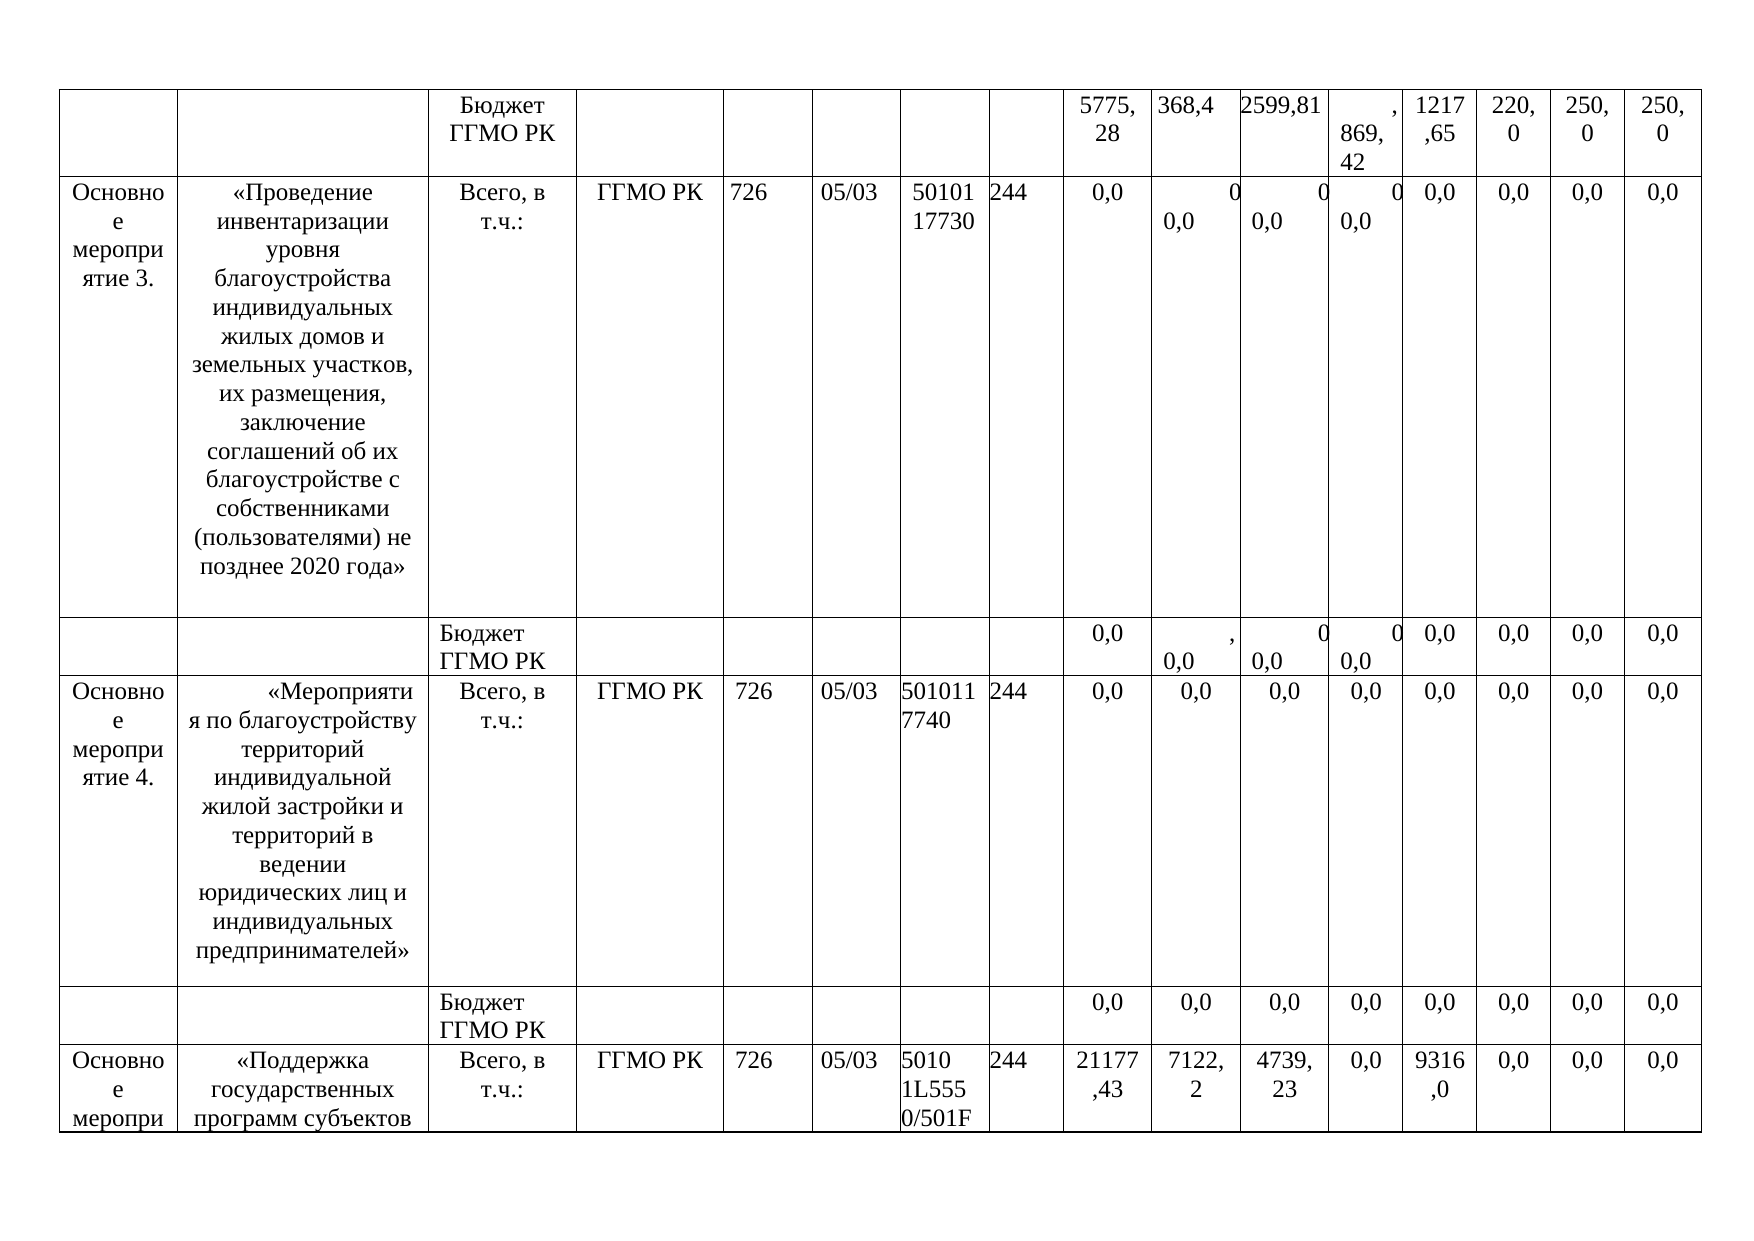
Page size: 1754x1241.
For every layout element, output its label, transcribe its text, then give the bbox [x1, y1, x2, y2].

table_cell [178, 90, 428, 176]
table_cell 1217,65 [1403, 90, 1476, 176]
table_cell [990, 90, 1063, 176]
table_cell 0,0 [1625, 618, 1701, 675]
table_cell 00,0 [1329, 618, 1402, 675]
table_cell 0,0 [1064, 676, 1151, 986]
table_cell 0,0 [1625, 676, 1701, 986]
table_cell 00,0 [1241, 618, 1328, 675]
table_cell [724, 618, 812, 675]
table_cell [178, 987, 428, 1044]
table_cell 250,0 [1551, 90, 1624, 176]
table_cell 244 [990, 1045, 1063, 1131]
table_cell ГГМО РК [577, 177, 723, 617]
table_cell 0,0 [1403, 618, 1476, 675]
table_cell 5010117730 [901, 177, 989, 617]
table_cell ГГМО РК [577, 1045, 723, 1131]
table_cell «Мероприятия по благоустройству территорий индивидуальной жилой застройки и территорий в ведении юридических лиц и индивидуальных предпринимателей» [178, 676, 428, 986]
table_cell 0,0 [1625, 177, 1701, 617]
table_cell [990, 987, 1063, 1044]
table_cell [577, 618, 723, 675]
table_cell 0,0 [1403, 676, 1476, 986]
table_cell Основное мероприятие 4. [60, 676, 177, 986]
table_cell [990, 618, 1063, 675]
table_cell 726 [724, 676, 812, 986]
table_cell [60, 618, 177, 675]
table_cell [178, 1045, 428, 1131]
table_cell 05/03 [813, 177, 900, 617]
table_cell 0,0 [1403, 177, 1476, 617]
table_cell 0,0 [1241, 676, 1328, 986]
table_cell [813, 90, 900, 176]
table_cell [724, 90, 812, 176]
table_cell Основное мероприятие 3. [60, 177, 177, 617]
table_cell 05/03 [813, 676, 900, 986]
table_cell ,0,0 [1152, 618, 1240, 675]
table_cell Бюджет ГГМО РК [429, 618, 576, 675]
table_cell Всего, в т.ч.: [429, 1045, 576, 1131]
table_cell 00,0 [1329, 177, 1402, 617]
table_cell «Проведение инвентаризации уровня благоустройства индивидуальных жилых домов и земельных участков, их размещения, заключение соглашений об их благоустройстве с собственниками (пользователями) не позднее 2020 года» [178, 177, 428, 617]
table_cell 9316,0 [1403, 1045, 1476, 1131]
table_cell 0,0 [1241, 987, 1328, 1044]
table_cell 368,4 [1152, 90, 1240, 176]
table_cell [577, 90, 723, 176]
table_cell 0,0 [1477, 618, 1550, 675]
table_cell 244 [990, 676, 1063, 986]
table_cell 00,0 [1241, 177, 1328, 617]
table_cell Бюджет ГГМО РК [429, 987, 576, 1044]
table_cell 726 [724, 1045, 812, 1131]
table_cell Всего, в т.ч.: [429, 676, 576, 986]
table_cell 7122,2 [1152, 1045, 1240, 1131]
table_cell 0,0 [1064, 177, 1151, 617]
table_cell 0,0 [1625, 987, 1701, 1044]
table_cell 0,0 [1551, 987, 1624, 1044]
table_cell 0,0 [1551, 1045, 1624, 1131]
table_cell 0,0 [1329, 1045, 1402, 1131]
table_cell 0,0 [1152, 987, 1240, 1044]
table_cell [901, 618, 989, 675]
table_cell 0,0 [1477, 1045, 1550, 1131]
table_cell [60, 90, 177, 176]
table_cell 0,0 [1551, 676, 1624, 986]
table_cell 4739,23 [1241, 1045, 1328, 1131]
table_cell [178, 618, 428, 675]
table_cell ГГМО РК [577, 676, 723, 986]
table_cell 0,0 [1064, 618, 1151, 675]
table_cell 5010117740 [901, 676, 989, 986]
table_cell 0,0 [1551, 618, 1624, 675]
table_cell 0,0 [1625, 1045, 1701, 1131]
table_cell [901, 987, 989, 1044]
table_cell ,869,42 [1329, 90, 1402, 176]
table_cell 0,0 [1477, 987, 1550, 1044]
table_cell Всего, в т.ч.: [429, 177, 576, 617]
table_cell [724, 987, 812, 1044]
table_cell Бюджет ГГМО РК [429, 90, 576, 176]
table_cell 244 [990, 177, 1063, 617]
table_cell 2599,81 [1241, 90, 1328, 176]
table_cell 0,0 [1329, 987, 1402, 1044]
table_cell [813, 618, 900, 675]
table_cell [60, 987, 177, 1044]
table_cell 0,0 [1403, 987, 1476, 1044]
table_cell 220,0 [1477, 90, 1550, 176]
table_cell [60, 1045, 177, 1131]
table_cell 0,0 [1329, 676, 1402, 986]
table_cell [901, 90, 989, 176]
table_cell 0,0 [1477, 676, 1550, 986]
table_cell 0,0 [1477, 177, 1550, 617]
table_cell [813, 987, 900, 1044]
table_cell [577, 987, 723, 1044]
table_cell 5775,28 [1064, 90, 1151, 176]
table_cell 21177,43 [1064, 1045, 1151, 1131]
table_cell 00,0 [1152, 177, 1240, 617]
table_cell 0,0 [1551, 177, 1624, 617]
table_cell 726 [724, 177, 812, 617]
table_cell 0,0 [1064, 987, 1151, 1044]
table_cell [901, 1045, 989, 1131]
table_cell 250,0 [1625, 90, 1701, 176]
table_cell 0,0 [1152, 676, 1240, 986]
table_cell 05/03 [813, 1045, 900, 1131]
